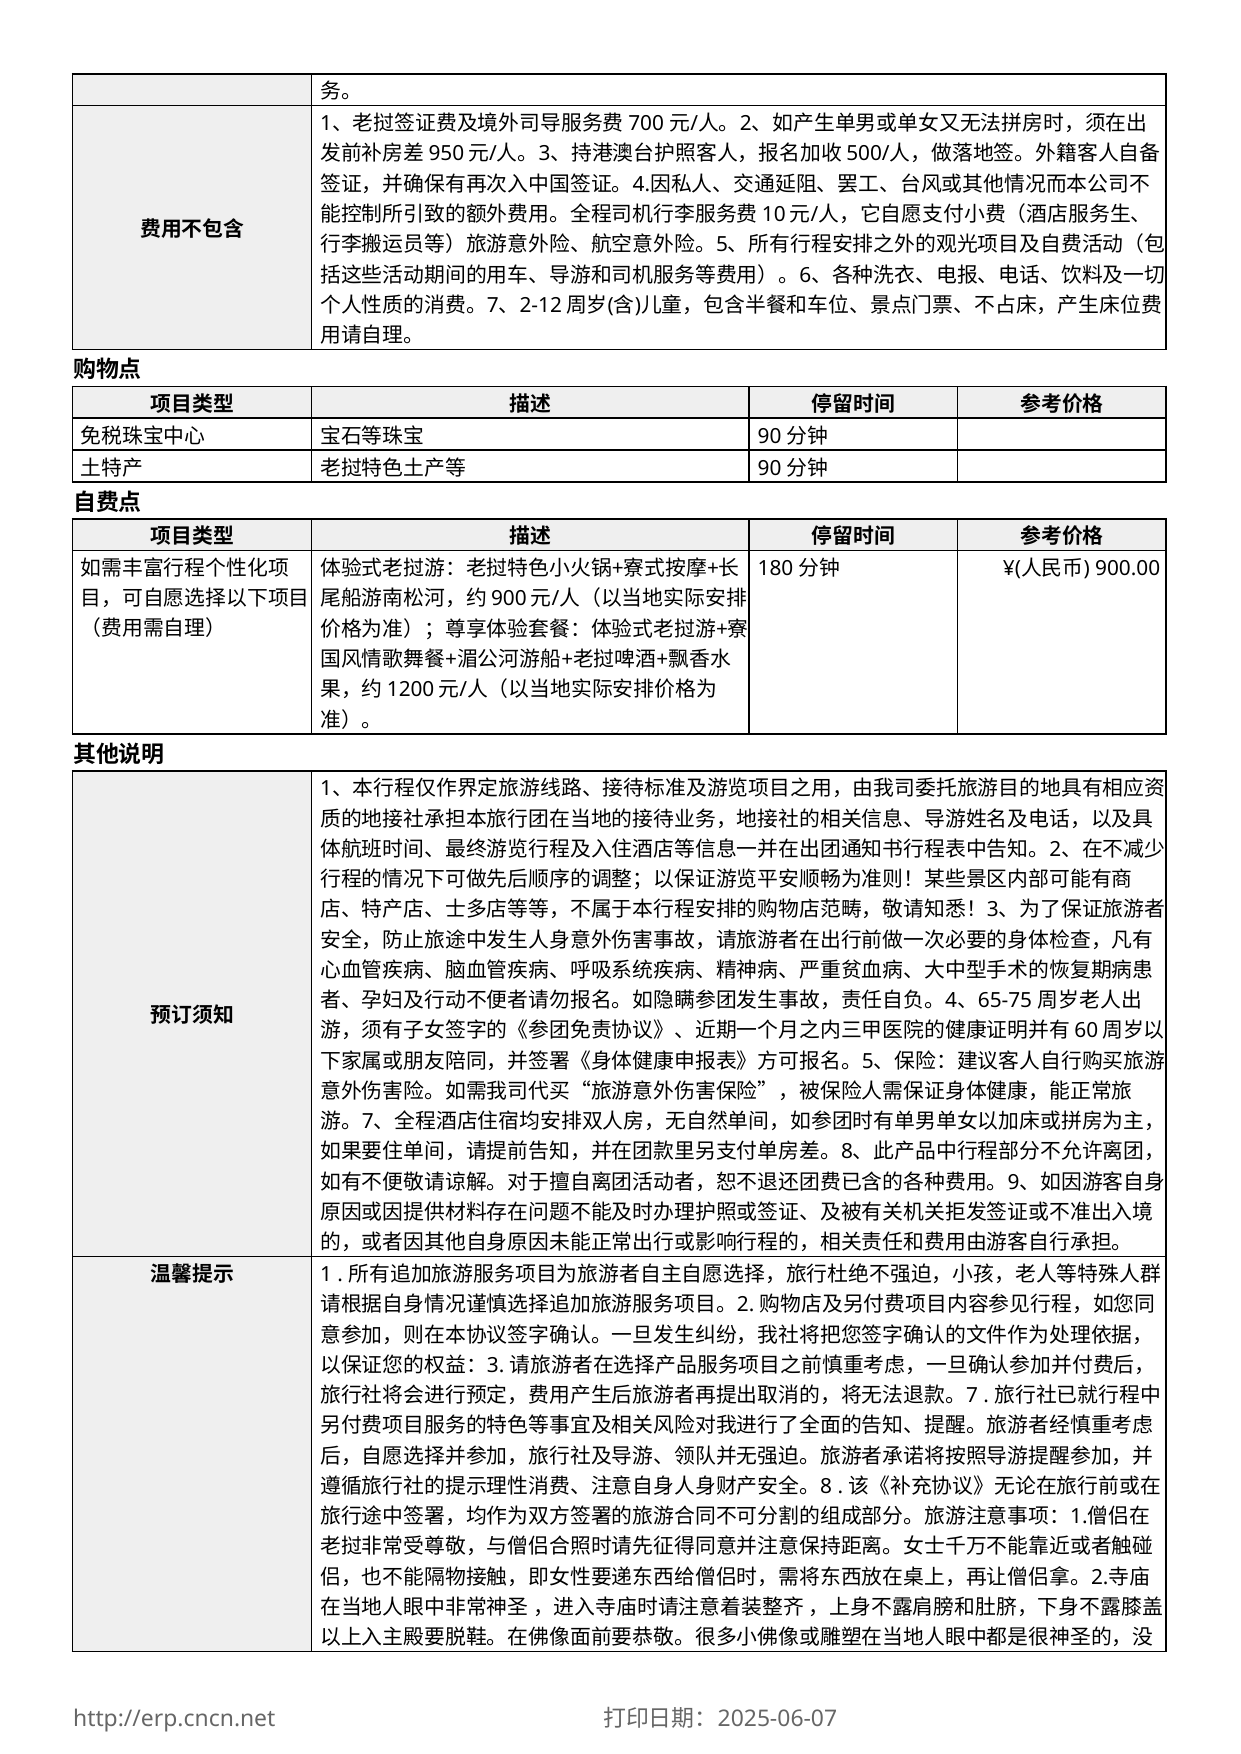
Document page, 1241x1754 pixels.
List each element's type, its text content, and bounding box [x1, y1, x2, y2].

table_header 预订须知 [73, 772, 311, 1256]
table_header 描述 [312, 520, 748, 550]
table_header 停留时间 [750, 387, 957, 417]
table_cell 免税珠宝中心 [73, 419, 311, 449]
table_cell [312, 1257, 1165, 1651]
table_cell 180 分钟 [750, 551, 957, 733]
table_cell 90 分钟 [750, 451, 957, 481]
table_header 参考价格 [958, 387, 1165, 417]
table_header 参考价格 [958, 520, 1165, 550]
table_cell 老挝特色土产等 [312, 451, 748, 481]
table_cell [958, 419, 1165, 449]
table_cell 宝石等珠宝 [312, 419, 748, 449]
table_header 1、本行程仅作界定旅游线路、接待标准及游览项目之用，由我司委托旅游目的地具有相应资质的地接社承担本旅行团在当地的接待业务，地接社的相关信息、导游姓名及电话，以及具体航班时间、最终游览行程及入住酒店等信息一并在出团通知书行程表中告知。 [312, 772, 1165, 1256]
table_cell 费用不包含 [73, 106, 311, 349]
table_cell 温馨提示 [73, 1257, 311, 1651]
table_cell 如需丰富行程个性化项目，可自愿选择以下项目（费用需自理） [73, 551, 311, 733]
table_header 项目类型 [73, 520, 311, 550]
table_cell ¥(人民币) 900.00 [958, 551, 1165, 733]
text 自费点 [73, 484, 1167, 517]
table_header 描述 [312, 387, 748, 417]
text 购物点 [73, 351, 1167, 384]
table_header 停留时间 [750, 520, 957, 550]
table_cell 1、老挝签证费及境外司导服务费 700 元/人。 [312, 106, 1165, 349]
text 其他说明 [73, 736, 1167, 769]
table_cell [958, 451, 1165, 481]
table_cell 体验式老挝游：老挝特色小火锅+寮式按摩+长尾船游南松河，约900元/人（以当地实际安排价格为准）； [312, 551, 748, 733]
table_header 费用包含 [73, 75, 311, 105]
table_header 项目类型 [73, 387, 311, 417]
table_cell 90 分钟 [750, 419, 957, 449]
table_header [312, 75, 1165, 105]
table_cell 土特产 [73, 451, 311, 481]
